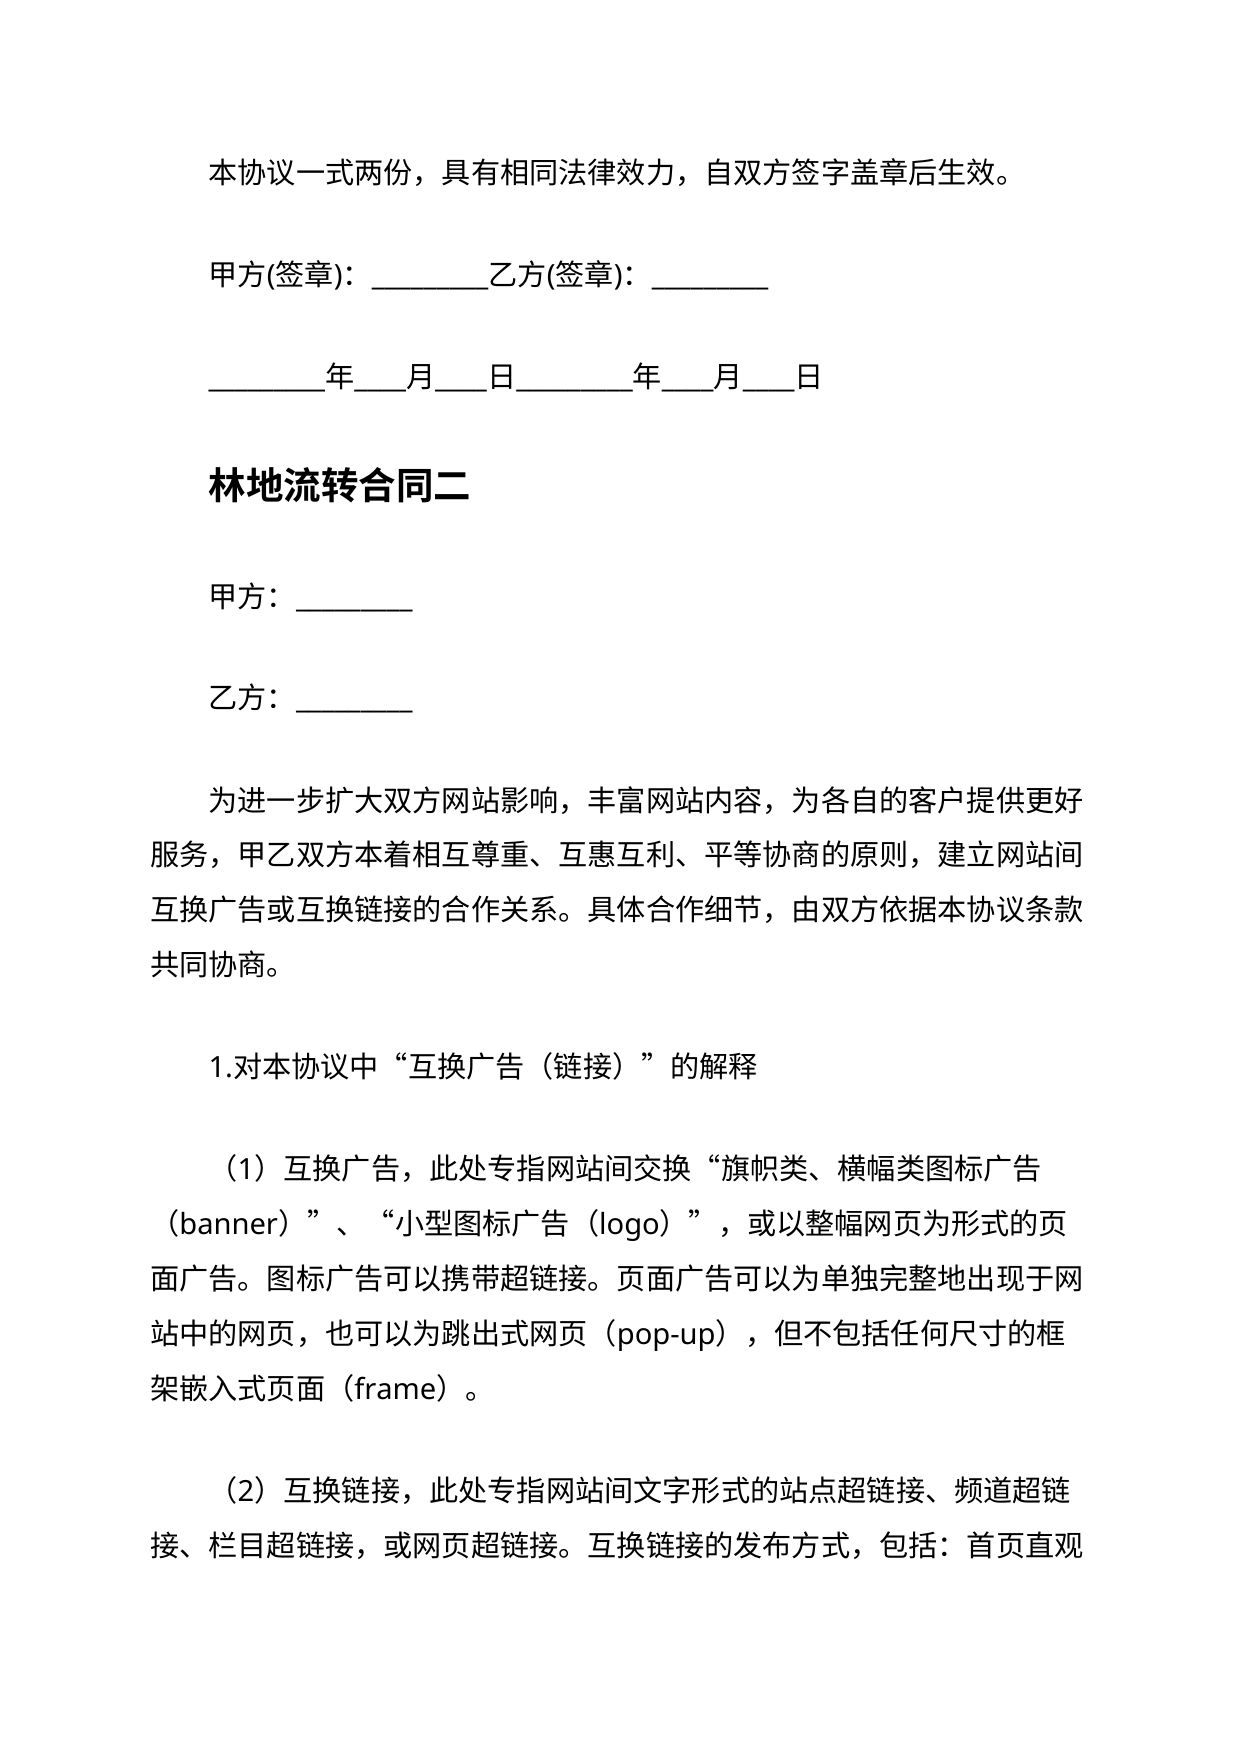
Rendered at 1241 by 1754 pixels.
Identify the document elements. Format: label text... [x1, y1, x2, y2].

text 甲方：_________ [150, 573, 1090, 616]
text 乙方：_________ [150, 675, 1090, 717]
text 1.对本协议中“互换广告（链接）”的解释 [150, 1043, 1090, 1086]
text 本协议一式两份，具有相同法律效力，自双方签字盖章后生效。 [150, 150, 1090, 192]
text 为进一步扩大双方网站影响，丰富网站内容，为各自的客户提供更好服务，甲乙双方本着相互尊重、互惠互利、平等协商的原则，建立网站间互换广告或互换链接的合作关系。具体合作细节，由双方依据本协议条款共同协商。 [150, 777, 1090, 984]
text 林地流转合同二 [150, 456, 1090, 510]
text 甲方(签章)：_________乙方(签章)：_________ [150, 252, 1090, 294]
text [150, 1467, 1090, 1565]
text _________年____月____日_________年____月____日 [150, 354, 1090, 396]
text （1）互换广告，此处专指网站间交换“旗帜类、横幅类图标广告（banner）”、“小型图标广告（logo）”，或以整幅网页为形式的页面广告。图标广告可以携带超链接。页面广告可以为单独完整地出现于网站中的网页，也可以为跳出式网页（pop-up），但不包括任何尺寸的框架嵌入式页面（frame）。 [150, 1146, 1090, 1408]
